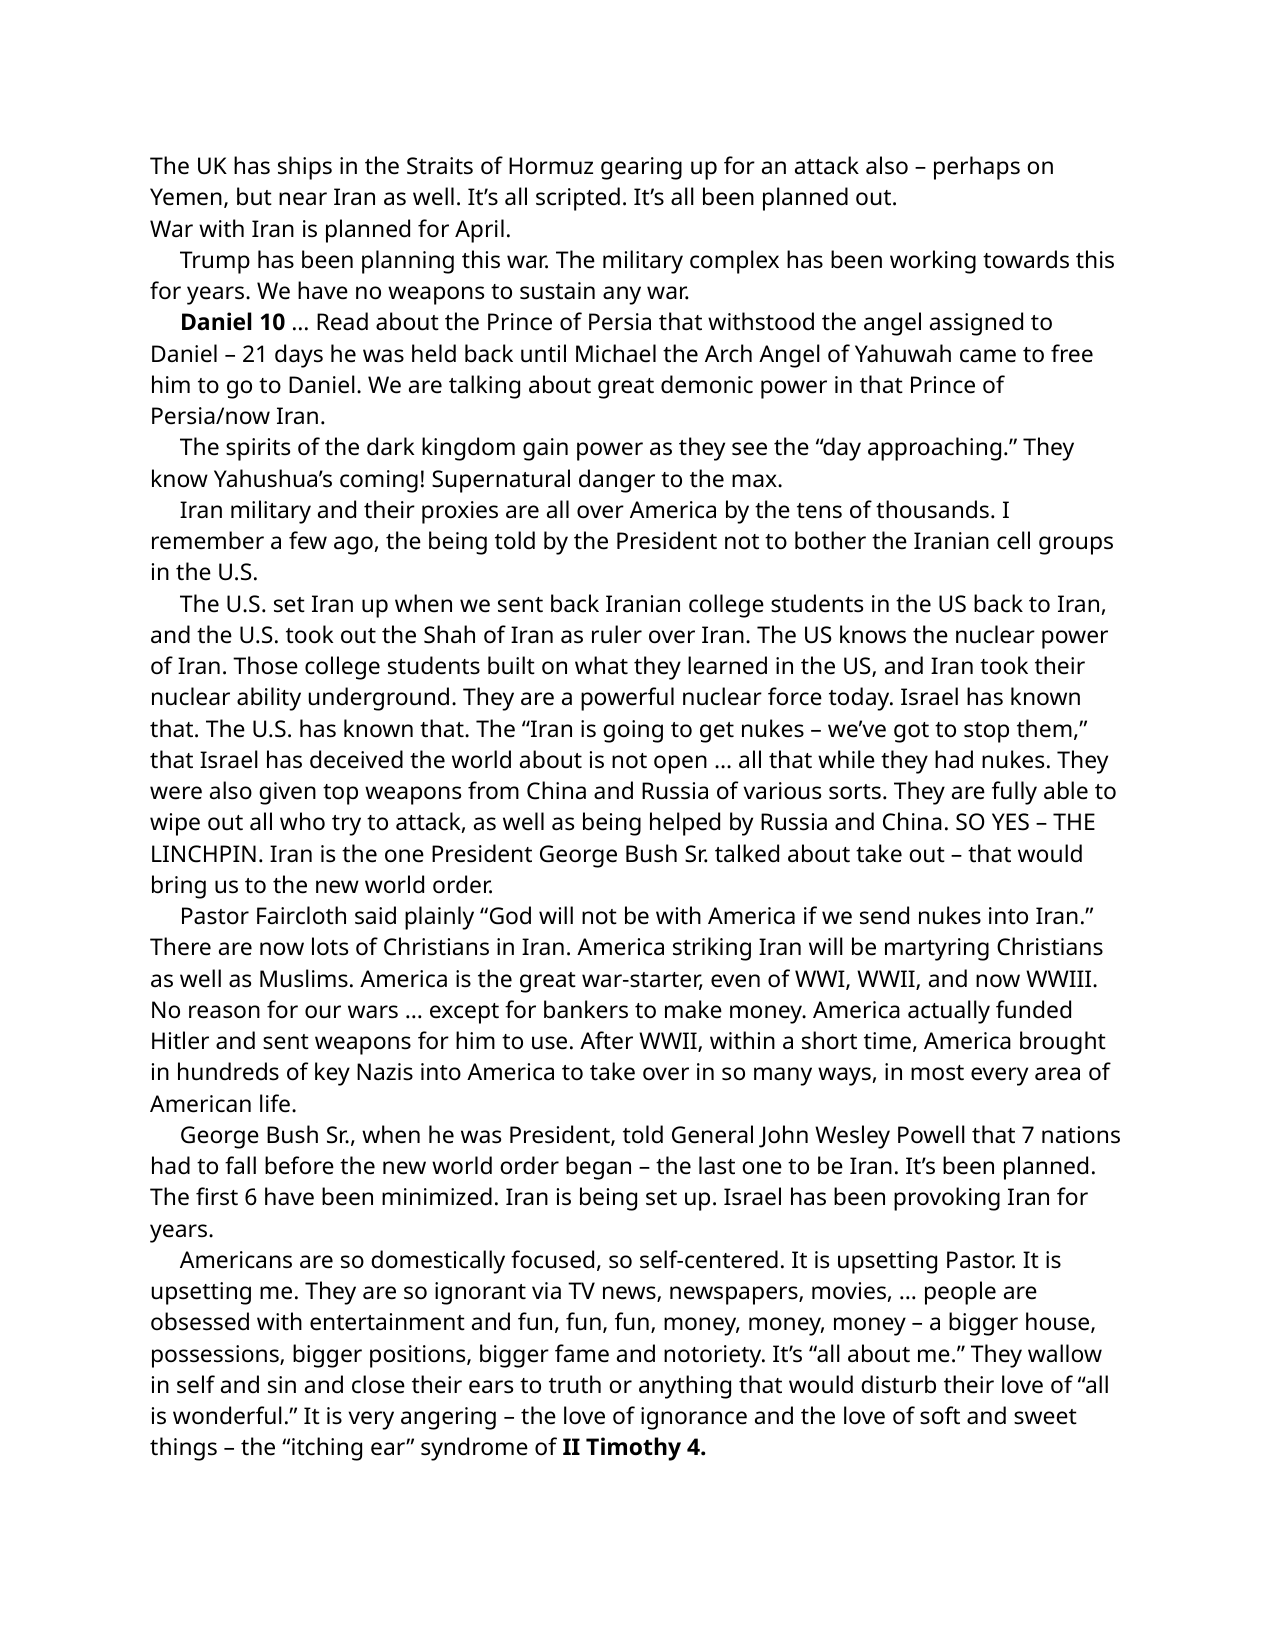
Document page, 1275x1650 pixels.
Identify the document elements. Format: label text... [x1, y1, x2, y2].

text Daniel 10 … Read about the Prince of Persia that withstood the angel assigned to Daniel – 21 days he was held back until Michael the Arch Angel of Yahuwah came to free him to go to Daniel. We are talking about great demonic power in that Prince of Persia/now Iran. [150, 306, 1125, 431]
text Americans are so domestically focused, so self-centered. It is upsetting Pastor. It is upsetting me. They are so ignorant via TV news, newspapers, movies, … people are obsessed with entertainment and fun, fun, fun, money, money, money – a bigger house, possessions, bigger positions, bigger fame and notoriety. It’s “all about me.” They wallow in self and sin and close their ears to truth or anything that would disturb their love of “all is wonderful.” It is very angering – the love of ignorance and the love of soft and sweet things – the “itching ear” syndrome of II Timothy 4. [150, 1244, 1125, 1462]
text War with Iran is planned for April. [150, 212, 1125, 244]
text Trump has been planning this war. The military complex has been working towards this for years. We have no weapons to sustain any war. [150, 244, 1125, 306]
text The UK has ships in the Straits of Hormuz gearing up for an attack also – perhaps on Yemen, but near Iran as well. It’s all scripted. It’s all been planned out. [150, 150, 1125, 212]
text Pastor Faircloth said plainly “God will not be with America if we send nukes into Iran.” There are now lots of Christians in Iran. America striking Iran will be martyring Christians as well as Muslims. America is the great war-starter, even of WWI, WWII, and now WWIII. No reason for our wars … except for bankers to make money. America actually funded Hitler and sent weapons for him to use. After WWII, within a short time, America brought in hundreds of key Nazis into America to take over in so many ways, in most every area of American life. [150, 900, 1125, 1119]
text Iran military and their proxies are all over America by the tens of thousands. I remember a few ago, the being told by the President not to bother the Iranian cell groups in the U.S. [150, 494, 1125, 587]
text The spirits of the dark kingdom gain power as they see the “day approaching.” They know Yahushua’s coming! Supernatural danger to the max. [150, 431, 1125, 494]
text The U.S. set Iran up when we sent back Iranian college students in the US back to Iran, and the U.S. took out the Shah of Iran as ruler over Iran. The US knows the nuclear power of Iran. Those college students built on what they learned in the US, and Iran took their nuclear ability underground. They are a powerful nuclear force today. Israel has known that. The U.S. has known that. The “Iran is going to get nukes – we’ve got to stop them,” that Israel has deceived the world about is not open … all that while they had nukes. They were also given top weapons from China and Russia of various sorts. They are fully able to wipe out all who try to attack, as well as being helped by Russia and China. SO YES – THE LINCHPIN. Iran is the one President George Bush Sr. talked about take out – that would bring us to the new world order. [150, 587, 1125, 900]
text George Bush Sr., when he was President, told General John Wesley Powell that 7 nations had to fall before the new world order began – the last one to be Iran. It’s been planned. The first 6 have been minimized. Iran is being set up. Israel has been provoking Iran for years. [150, 1119, 1125, 1244]
